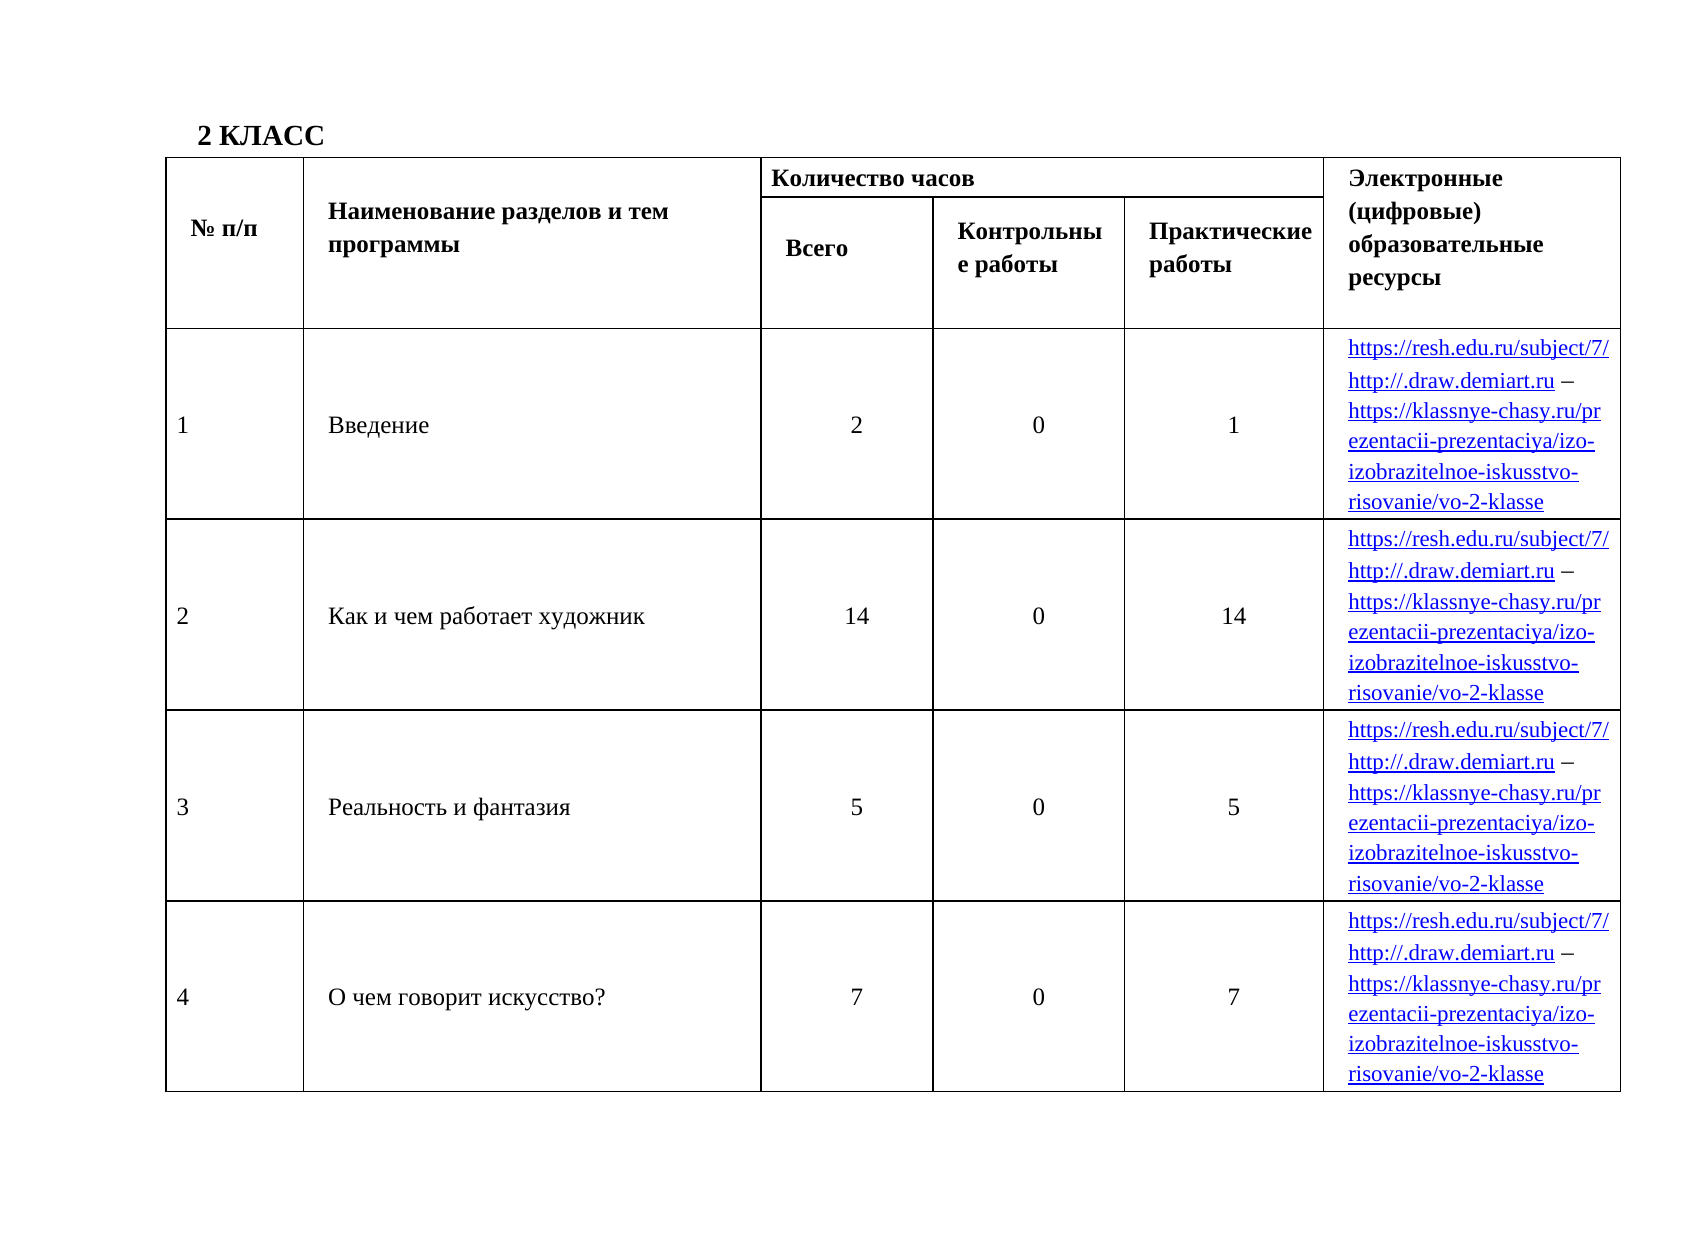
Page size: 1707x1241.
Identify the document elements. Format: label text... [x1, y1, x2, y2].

table_cell 2 [167, 520, 303, 709]
table_cell Практические работы [1125, 198, 1323, 327]
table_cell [1324, 902, 1620, 1091]
table_cell 14 [1125, 520, 1323, 709]
table_cell 3 [167, 711, 303, 900]
table_cell 0 [934, 902, 1124, 1091]
table_cell 1 [167, 329, 303, 518]
table_cell Контрольные работы [934, 198, 1124, 327]
table_cell 7 [762, 902, 932, 1091]
table_cell 5 [1125, 711, 1323, 900]
table_header Наименование разделов и тем программы [304, 158, 760, 327]
table_cell Реальность и фантазия [304, 711, 760, 900]
table_header Электронные (цифровые) образовательные ресурсы [1324, 158, 1620, 327]
text 2 КЛАСС [190, 118, 1618, 152]
table_cell 7 [1125, 902, 1323, 1091]
table_cell Как и чем работает художник [304, 520, 760, 709]
table_cell Всего [762, 198, 932, 327]
table_header Количество часов [762, 158, 1323, 196]
table_cell 2 [762, 329, 932, 518]
table_header № п/п [167, 158, 303, 327]
table_cell О чем говорит искусство? [304, 902, 760, 1091]
table_cell 0 [934, 520, 1124, 709]
table_cell 14 [762, 520, 932, 709]
table_cell 1 [1125, 329, 1323, 518]
table_cell 0 [934, 329, 1124, 518]
table_cell Введение [304, 329, 760, 518]
table_cell 4 [167, 902, 303, 1091]
table_cell 0 [934, 711, 1124, 900]
table_cell 5 [762, 711, 932, 900]
